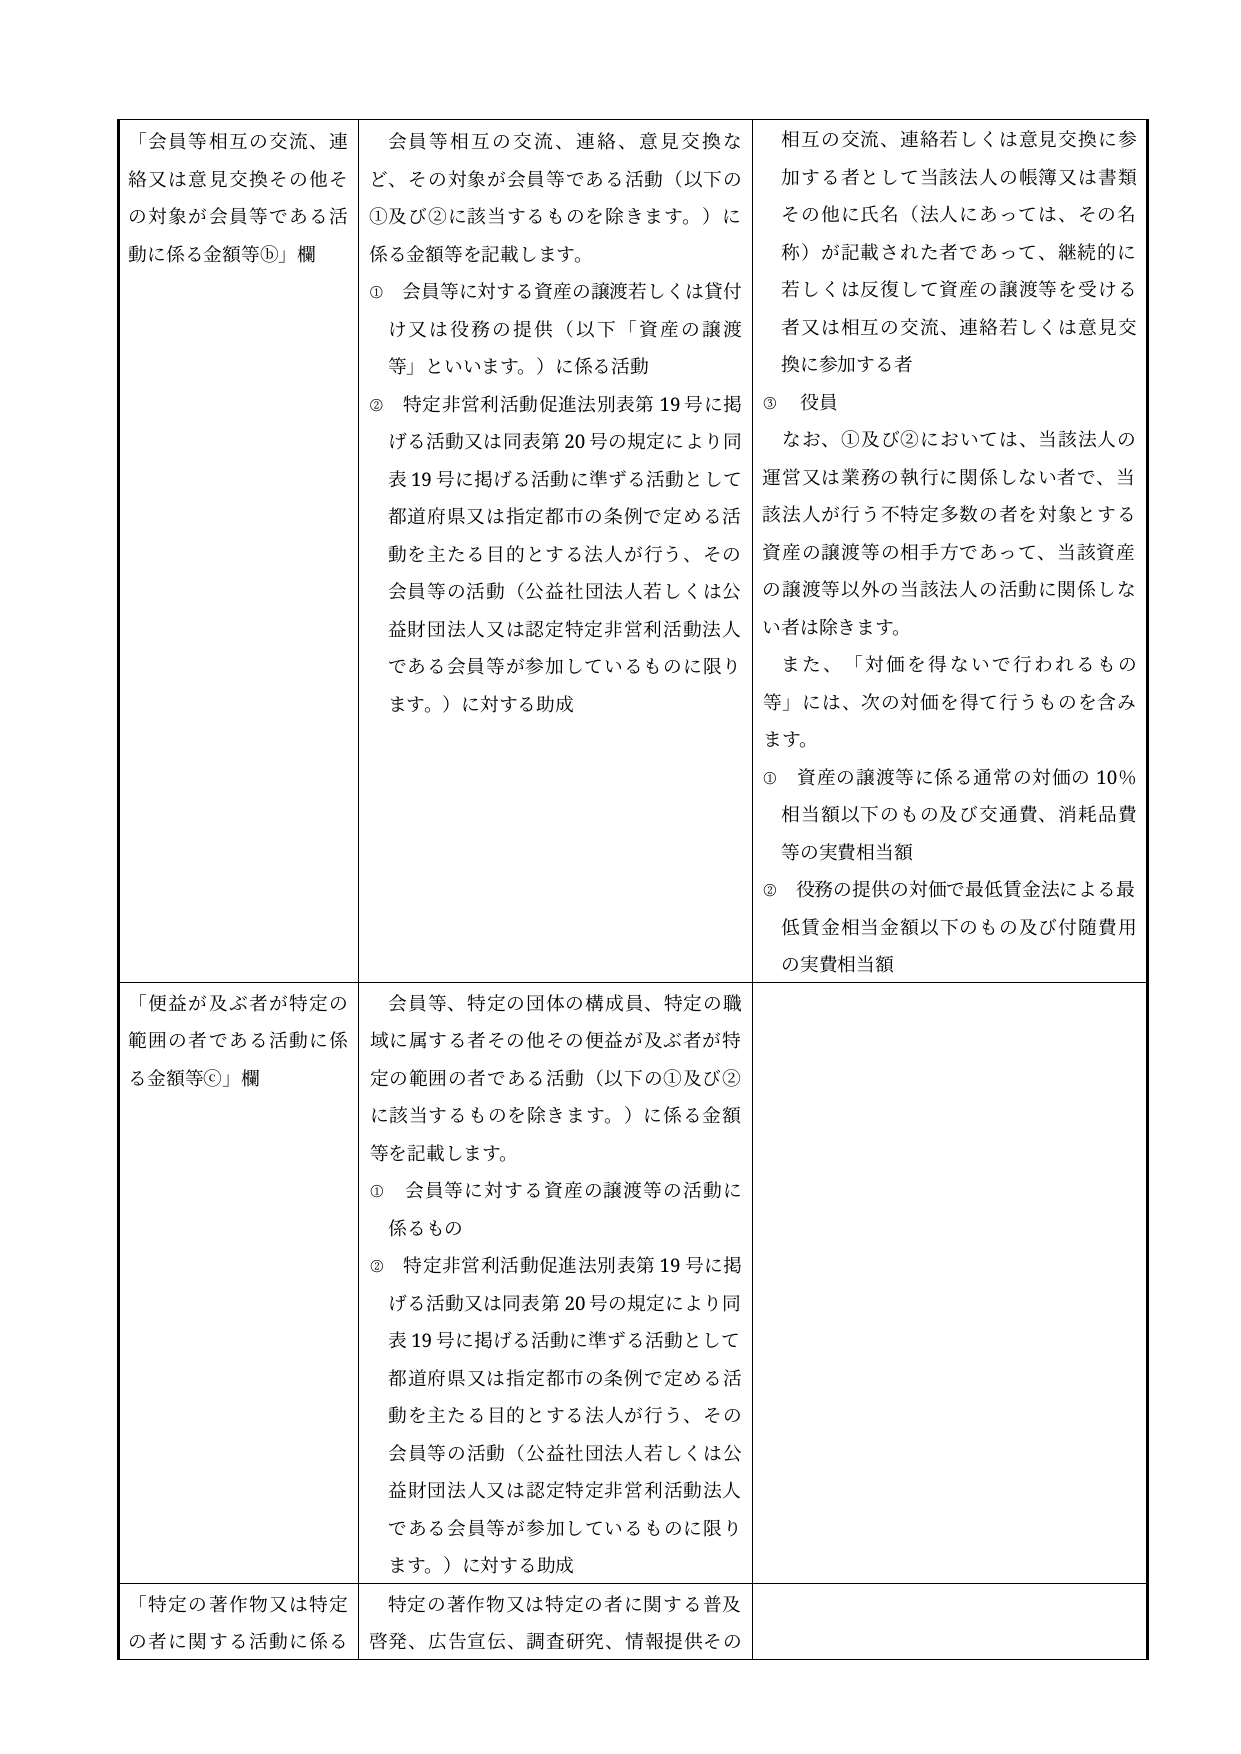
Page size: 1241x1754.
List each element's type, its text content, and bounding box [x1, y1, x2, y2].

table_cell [359, 1584, 752, 1659]
table_cell [753, 1584, 1146, 1659]
table_cell [753, 983, 1146, 1583]
table_cell 「便益が及ぶ者が特定の範囲の者である活動に係る金額等ⓒ」欄 [120, 983, 358, 1583]
table_cell 会員等、特定の団体の構成員、特定の職域に属する者その他その便益が及ぶ者が特定の範囲の者である活動（以下の①及び②に該当するものを除きます。）に係る金額等を記載します。 ① 会員等に対する資産の譲渡等の活動に 係るもの ② 特定非営利活動促進法別表第19号に掲げる活動又は同表第20号の規定により同表19号に掲げる活動に準ずる活動として都道府県又は指定都市の条例で定める活動を主たる目的とする法人が行う、その会員等の活動（公益社団法人若しくは公益財団法人又は認定特定非営利活動法人である会員等が参加しているものに限ります。）に対する助成 [359, 983, 752, 1583]
table_cell 会員等相互の交流、連絡、意見交換など、その対象が会員等である活動（以下の①及び②に該当するものを除きます。）に係る金額等を記載します。 ① 会員等に対する資産の譲渡若しくは貸付け又は役務の提供（以下「資産の譲渡等」といいます。）に係る活動 ② 特定非営利活動促進法別表第19号に掲げる活動又は同表第20号の規定により同表19号に掲げる活動に準ずる活動として都道府県又は指定都市の条例で定める活動を主たる目的とする法人が行う、その会員等の活動（公益社団法人若しくは公益財団法人又は認定特定非営利活動法人である会員等が参加しているものに限ります。）に対する助成 [359, 120, 752, 982]
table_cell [120, 1584, 358, 1659]
table_cell この表において「会員等」とは、次の者をいいます。 ① 会員 ② 当該申請に係る法人から継続的に若しくは反復して資産の譲渡等を受ける者又は相互の交流、連絡若しくは意見交換に参加する者として当該法人の帳簿又は書類その他に氏名（法人にあっては、その名称）が記載された者であって、継続的に若しくは反復して資産の譲渡等を受ける者又は相互の交流、連絡若しくは意見交換に参加する者 役員 なお、①及び②においては、当該法人の運営又は業務の執行に関係しない者で、当該法人が行う不特定多数の者を対象とする資産の譲渡等の相手方であって、当該資産の譲渡等以外の当該法人の活動に関係しない者は除きます。 また、「対価を得ないで行われるもの等」には、次の対価を得て行うものを含みます。 ① 資産の譲渡等に係る通常の対価の10％相当額以下のもの及び交通費、消耗品費等の実費相当額 ② 役務の提供の対価で最低賃金法による最低賃金相当金額以下のもの及び付随費用の実費相当額 [753, 120, 1146, 982]
table_cell 「会員等相互の交流、連絡又は意見交換その他その対象が会員等である活動に係る金額等ⓑ」欄 [120, 120, 358, 982]
